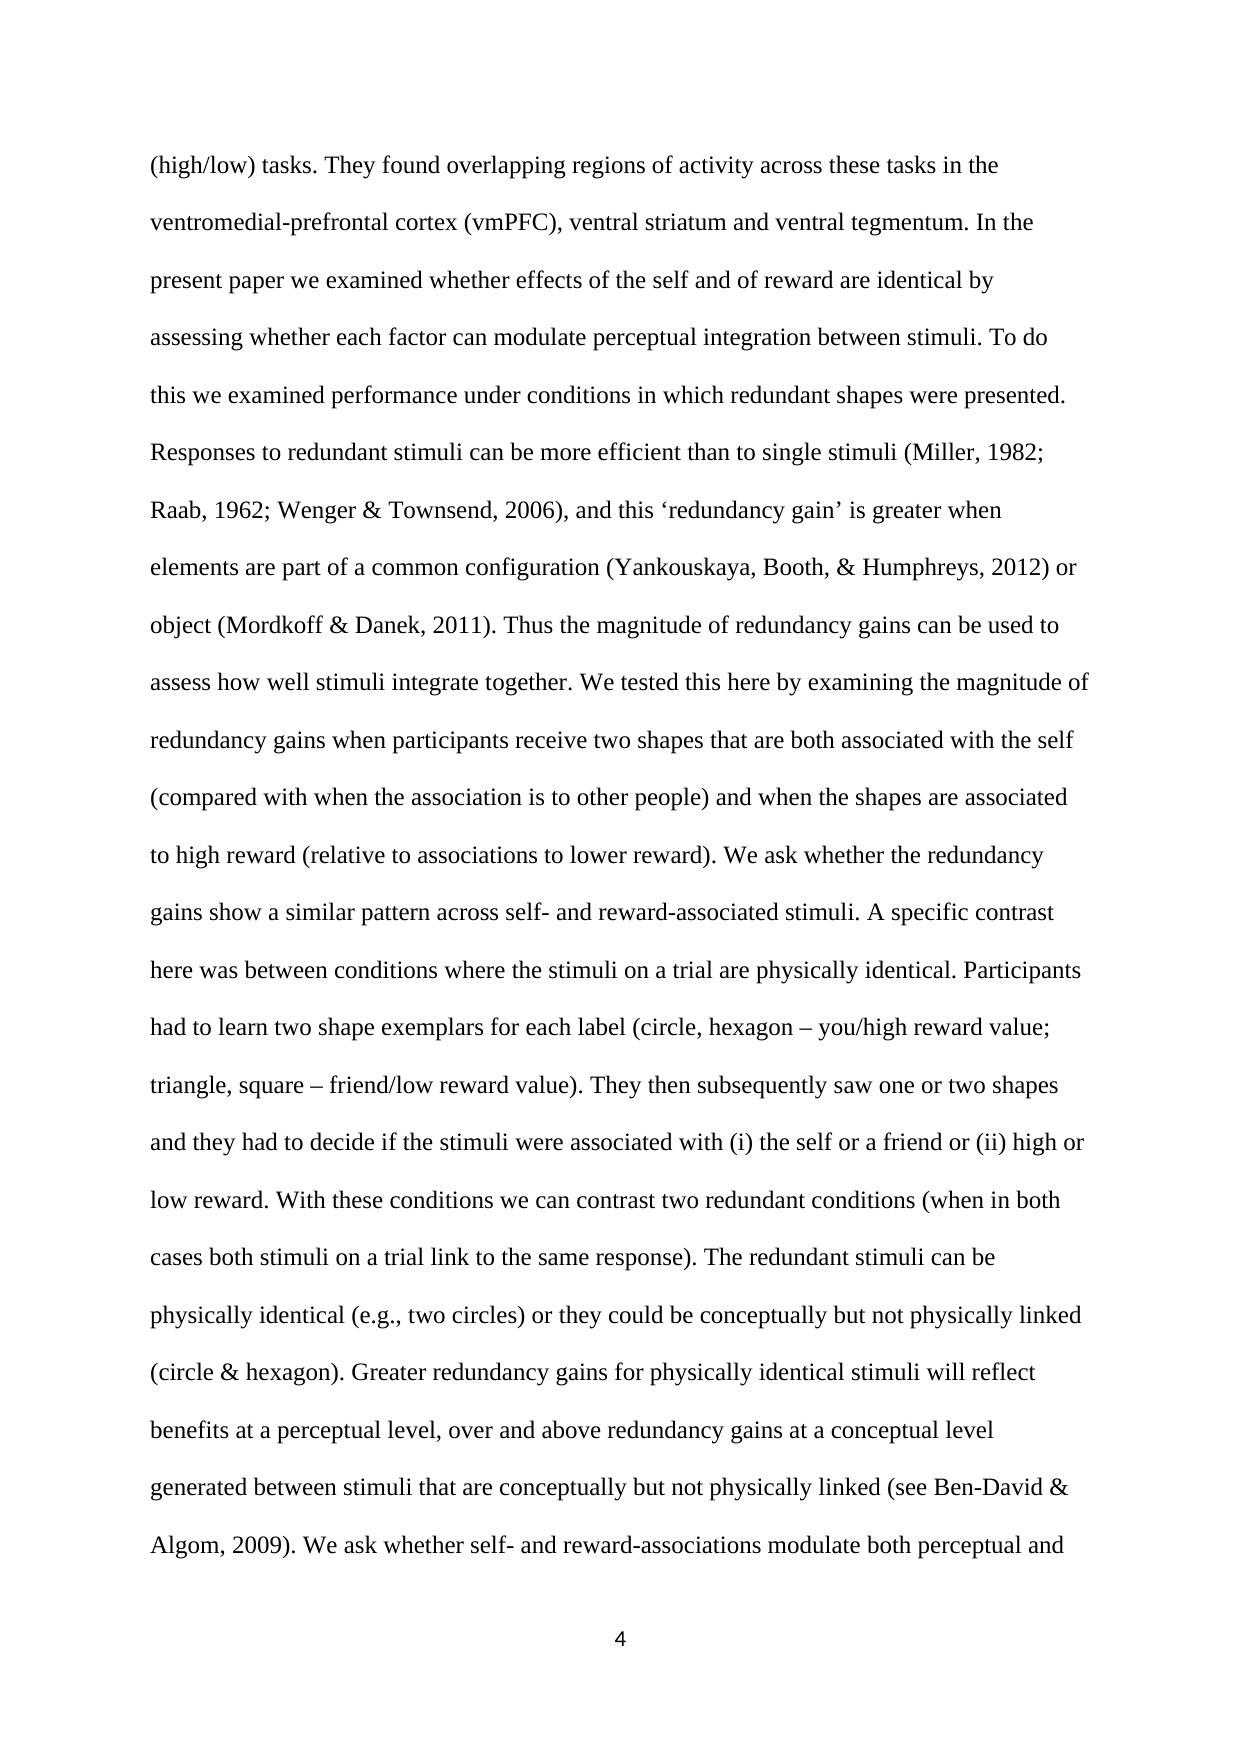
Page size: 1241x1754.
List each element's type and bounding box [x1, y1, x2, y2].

text [150, 150, 1090, 1559]
